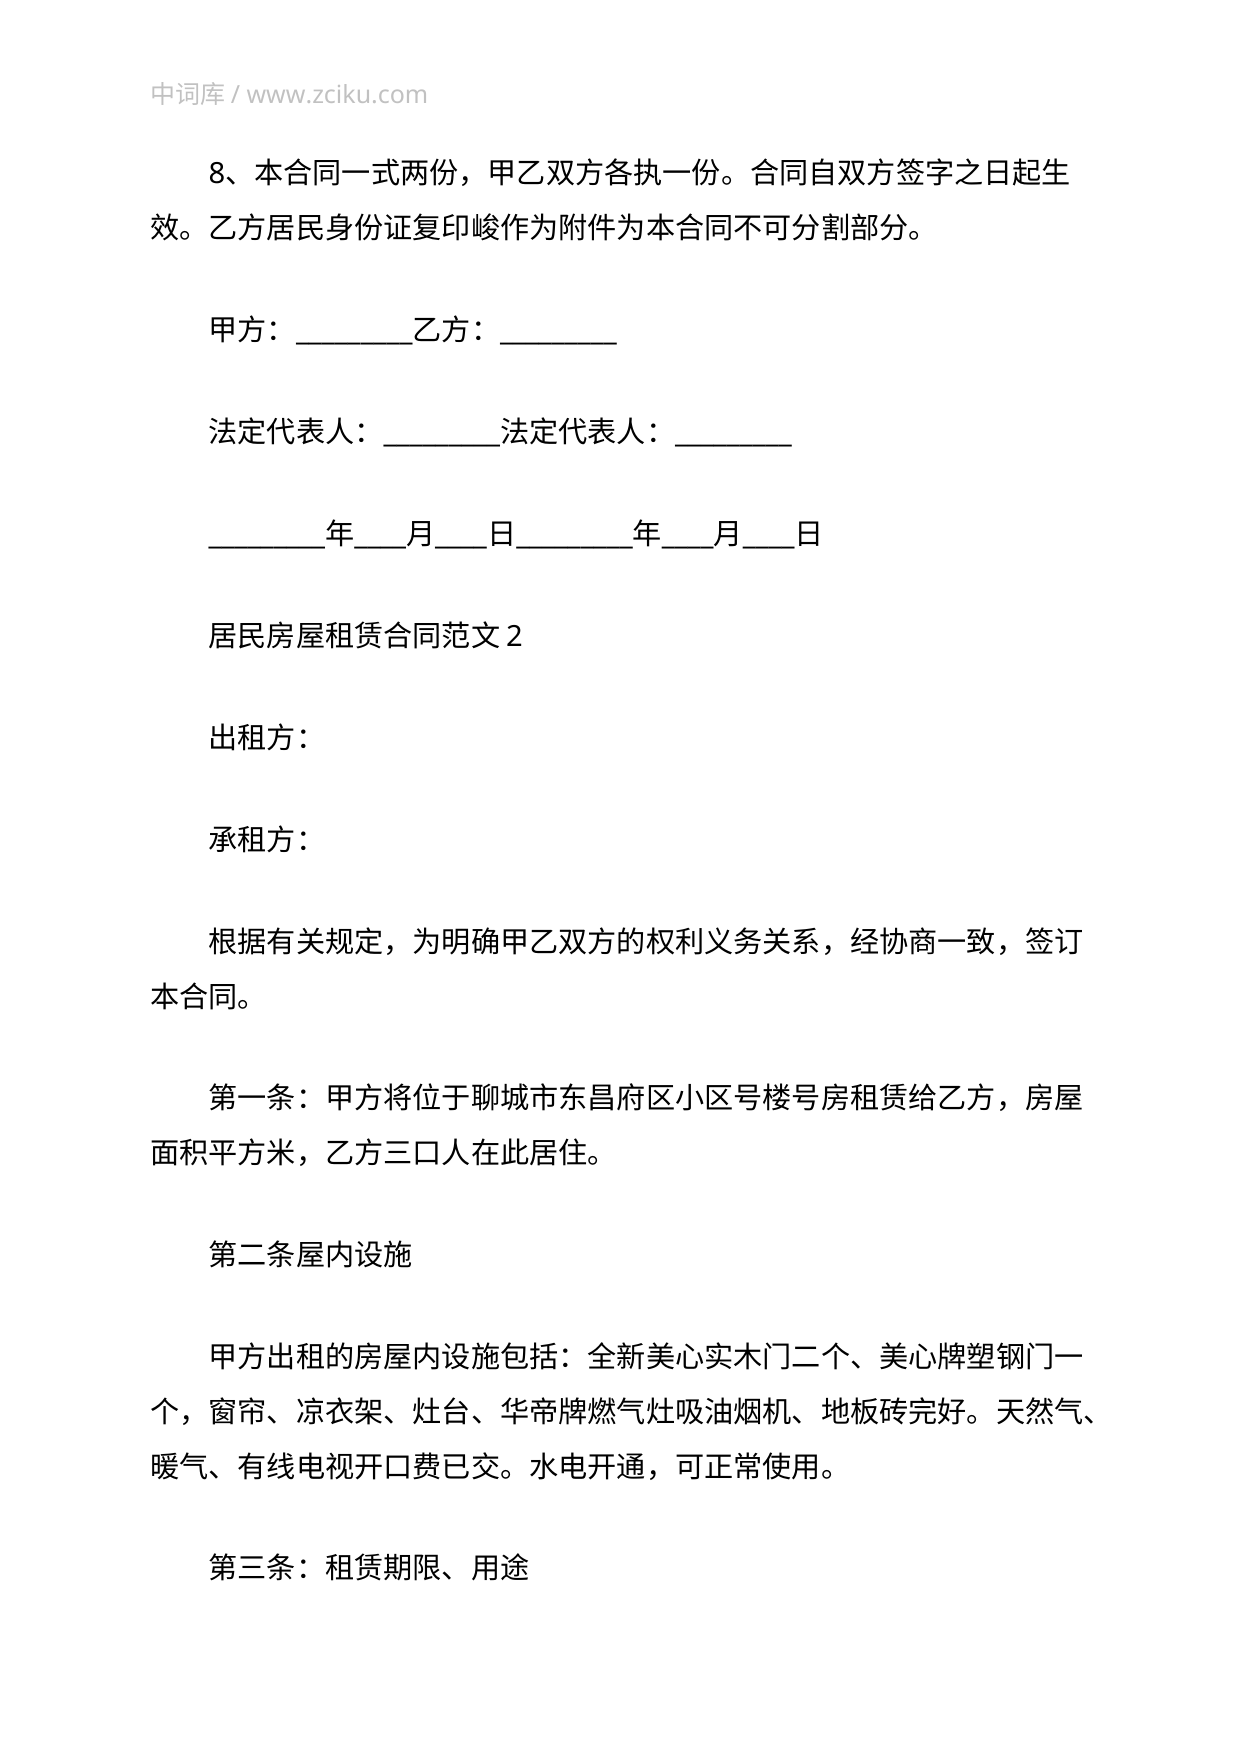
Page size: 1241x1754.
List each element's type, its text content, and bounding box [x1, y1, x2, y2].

text 承租方： [150, 816, 1090, 859]
text 居民房屋租赁合同范文2 [150, 613, 1090, 655]
text 第三条：租赁期限、用途 [150, 1545, 1090, 1587]
text 甲方：_________乙方：_________ [150, 307, 1090, 349]
text 法定代表人：_________法定代表人：_________ [150, 409, 1090, 451]
text 出租方： [150, 715, 1090, 757]
text 甲方出租的房屋内设施包括：全新美心实木门二个、美心牌塑钢门一个，窗帘、凉衣架、灶台、华帝牌燃气灶吸油烟机、地板砖完好。天然气、暖气、有线电视开口费已交。水电开通，可正常使用。 [150, 1333, 1090, 1485]
text 第二条屋内设施 [150, 1232, 1090, 1274]
text 8、本合同一式两份，甲乙双方各执一份。合同自双方签字之日起生效。乙方居民身份证复印峻作为附件为本合同不可分割部分。 [150, 150, 1090, 247]
text 第一条：甲方将位于聊城市东昌府区小区号楼号房租赁给乙方，房屋面积平方米，乙方三口人在此居住。 [150, 1075, 1090, 1172]
text _________年____月____日_________年____月____日 [150, 511, 1090, 553]
text 根据有关规定，为明确甲乙双方的权利义务关系，经协商一致，签订本合同。 [150, 918, 1090, 1015]
